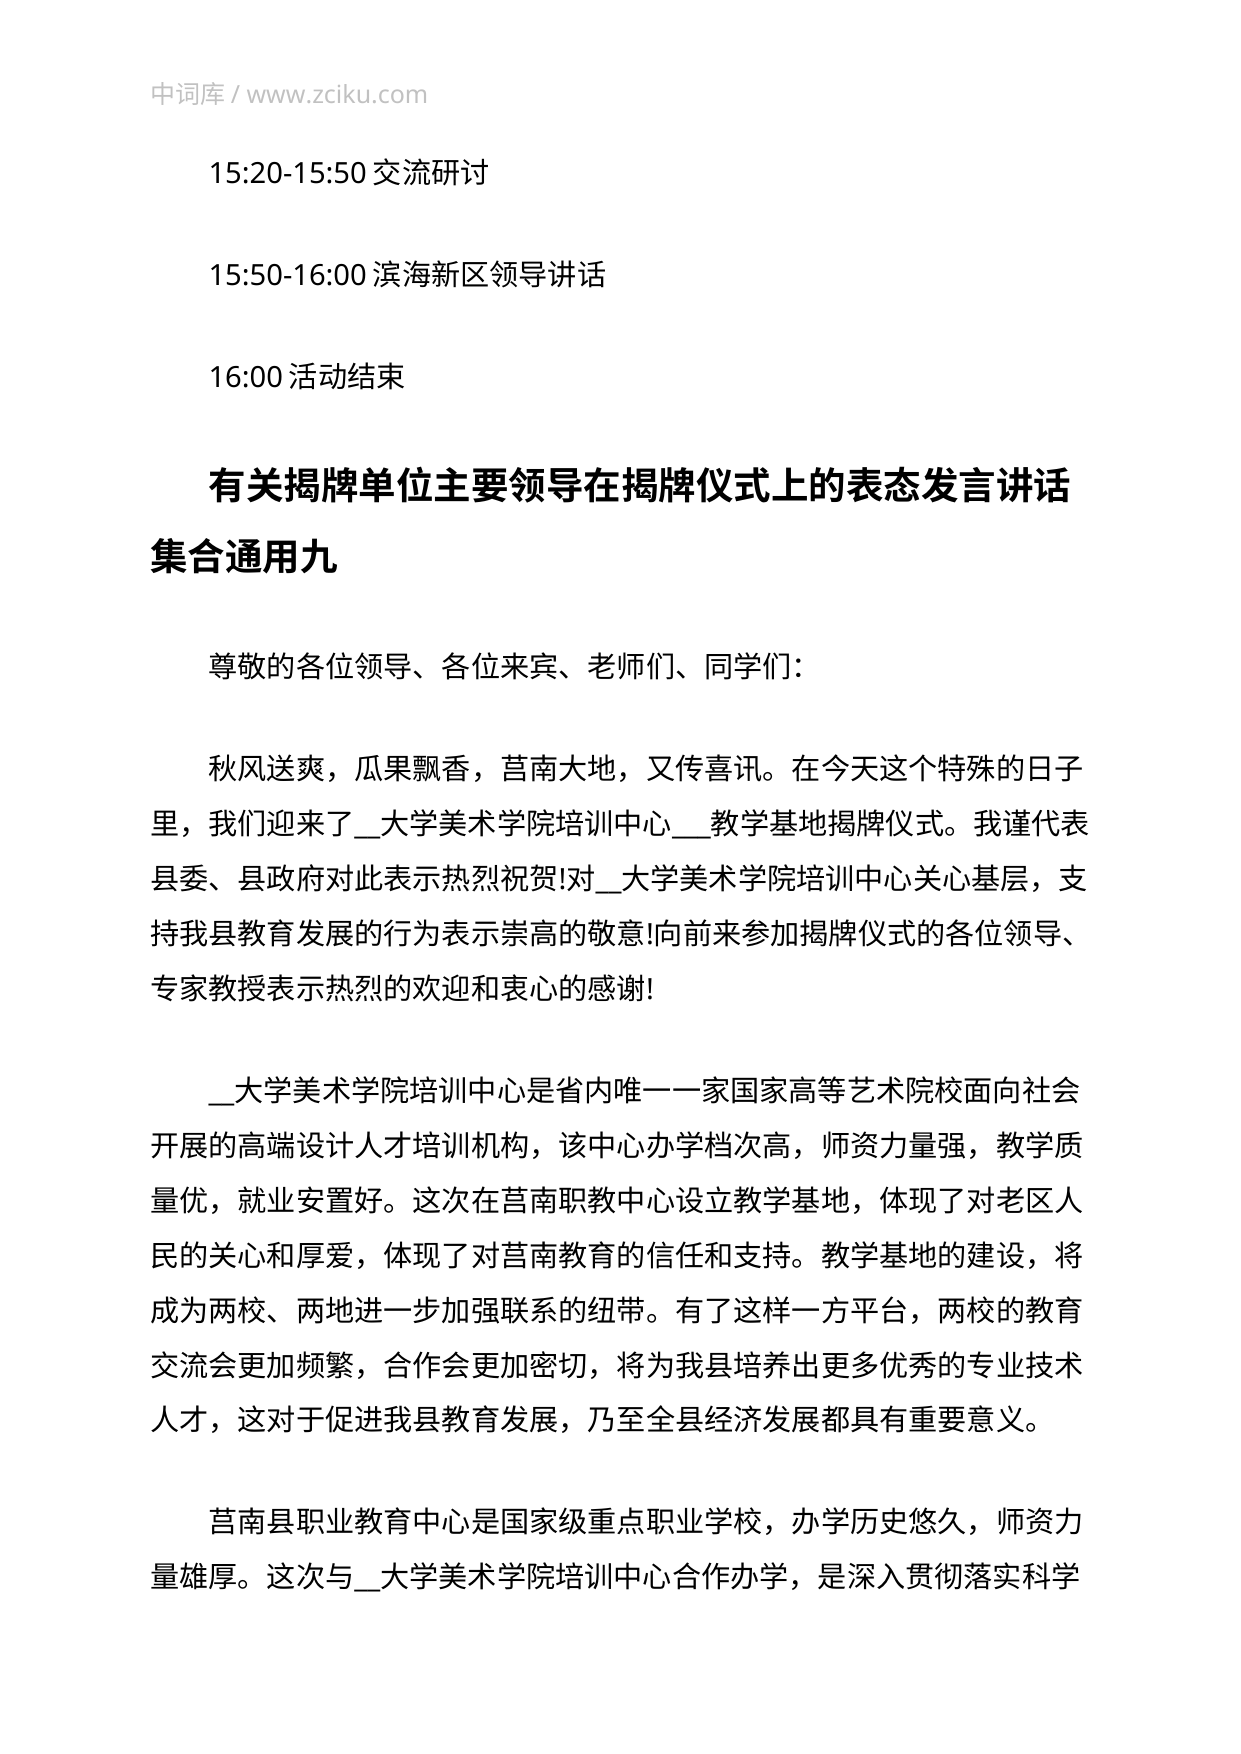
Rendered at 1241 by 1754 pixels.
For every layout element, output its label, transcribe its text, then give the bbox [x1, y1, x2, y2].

text 秋风送爽，瓜果飘香，莒南大地，又传喜讯。在今天这个特殊的日子里，我们迎来了__大学美术学院培训中心___教学基地揭牌仪式。我谨代表县委、县政府对此表示热烈祝贺!对__大学美术学院培训中心关心基层，支持我县教育发展的行为表示崇高的敬意!向前来参加揭牌仪式的各位领导、专家教授表示热烈的欢迎和衷心的感谢! [150, 746, 1090, 1008]
text 有关揭牌单位主要领导在揭牌仪式上的表态发言讲话集合通用九 [150, 456, 1090, 581]
text 尊敬的各位领导、各位来宾、老师们、同学们： [150, 644, 1090, 686]
text 15:20-15:50交流研讨 [150, 150, 1090, 192]
text 16:00活动结束 [150, 354, 1090, 396]
text 15:50-16:00滨海新区领导讲话 [150, 252, 1090, 294]
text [150, 1499, 1090, 1596]
text __大学美术学院培训中心是省内唯一一家国家高等艺术院校面向社会开展的高端设计人才培训机构，该中心办学档次高，师资力量强，教学质量优，就业安置好。这次在莒南职教中心设立教学基地，体现了对老区人民的关心和厚爱，体现了对莒南教育的信任和支持。教学基地的建设，将成为两校、两地进一步加强联系的纽带。有了这样一方平台，两校的教育交流会更加频繁，合作会更加密切，将为我县培养出更多优秀的专业技术人才，这对于促进我县教育发展，乃至全县经济发展都具有重要意义。 [150, 1067, 1090, 1439]
